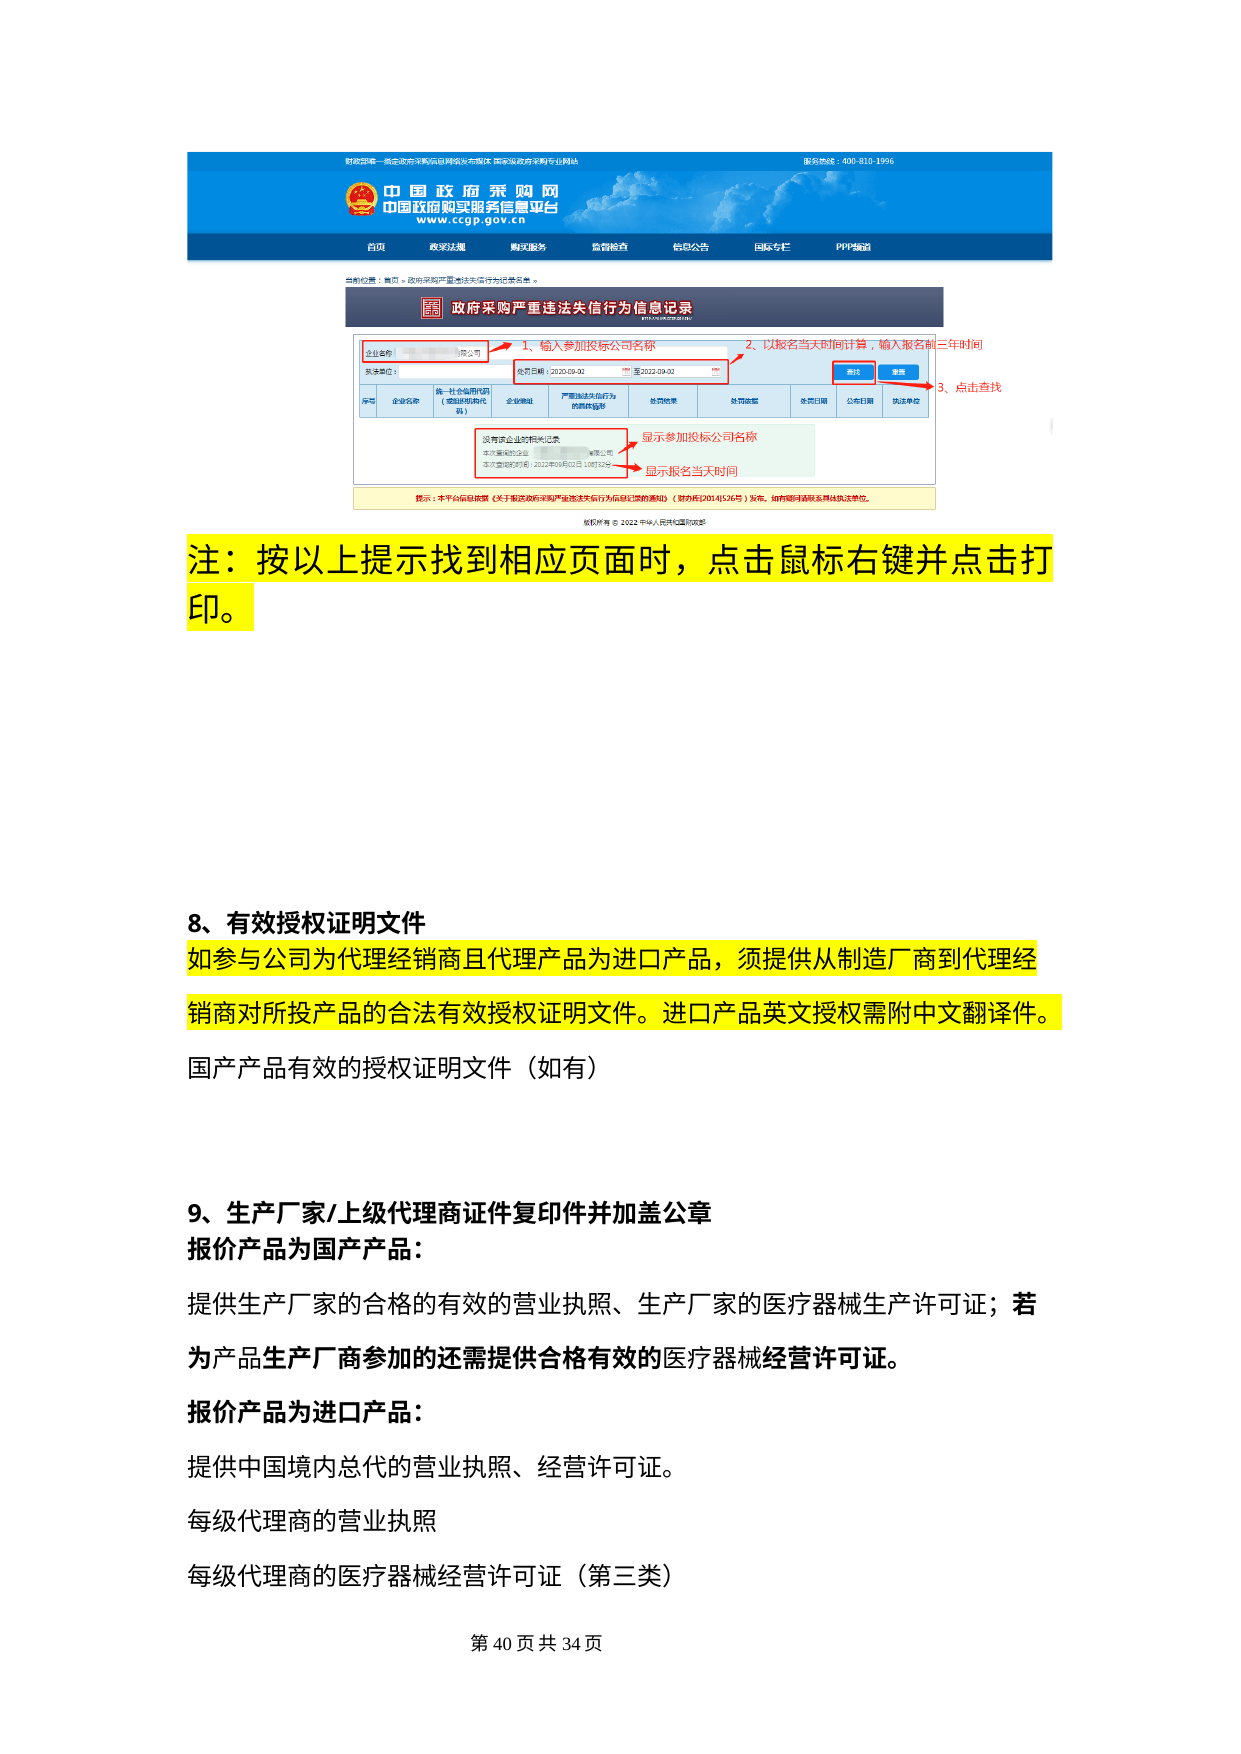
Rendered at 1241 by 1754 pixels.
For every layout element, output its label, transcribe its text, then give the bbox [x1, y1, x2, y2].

text 每级代理商的医疗器械经营许可证（第三类） [187, 1556, 1053, 1592]
text 每级代理商的营业执照 [187, 1502, 1053, 1538]
text 报价产品为进口产品： [187, 1393, 1053, 1429]
text 8、有效授权证明文件 [187, 903, 1053, 939]
text 报价产品为国产产品： [187, 1230, 1053, 1266]
text 注：按以上提示找到相应页面时，点击鼠标右键并点击打印。 [187, 582, 1053, 631]
text 9、生产厂家/上级代理商证件复印件并加盖公章 [187, 1193, 1053, 1230]
text 如参与公司为代理经销商且代理产品为进口产品，须提供从制造厂商到代理经销商对所投产品的合法有效授权证明文件。进口产品英文授权需附中文翻译件。 [187, 939, 1053, 994]
text 提供中国境内总代的营业执照、经营许可证。 [187, 1447, 1053, 1483]
picture [187, 150, 1053, 534]
text 提供生产厂家的合格的有效的营业执照、生产厂家的医疗器械生产许可证；若为产品生产厂商参加的还需提供合格有效的医疗器械经营许可证。 [187, 1284, 1053, 1375]
text 国产产品有效的授权证明文件（如有） [187, 1048, 1053, 1084]
